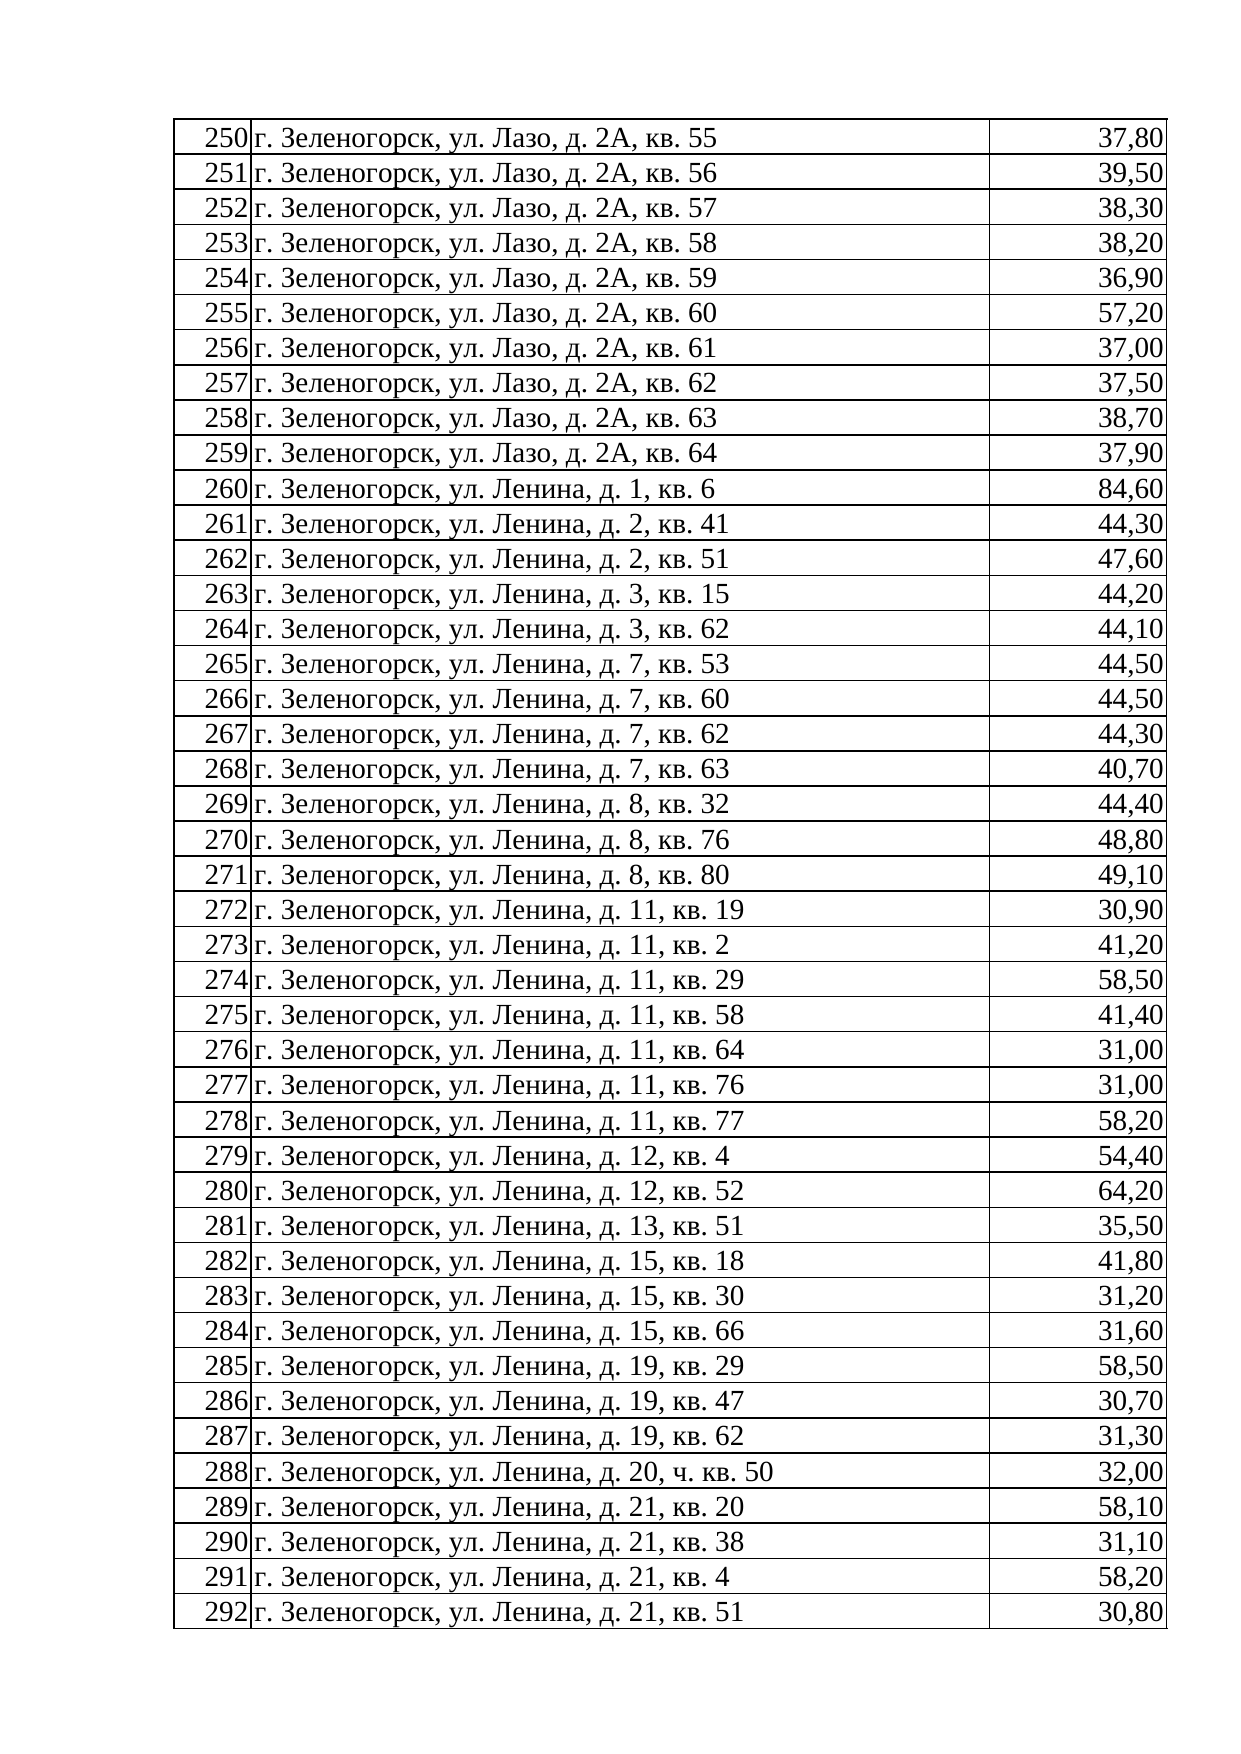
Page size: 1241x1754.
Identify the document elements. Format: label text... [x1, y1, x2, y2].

table_cell г. Зеленогорск, ул. Ленина, д. 15, кв. 30 [252, 1278, 989, 1312]
table_cell г. Зеленогорск, ул. Ленина, д. 12, кв. 4 [252, 1138, 989, 1171]
table_cell г. Зеленогорск, ул. Ленина, д. 15, кв. 66 [252, 1313, 989, 1347]
table_cell 261 [175, 506, 250, 539]
table_cell г. Зеленогорск, ул. Ленина, д. 11, кв. 76 [252, 1068, 989, 1101]
table_cell 286 [175, 1383, 250, 1417]
table_cell 31,00 [990, 1068, 1166, 1101]
table_cell г. Зеленогорск, ул. Ленина, д. 21, кв. 20 [252, 1489, 989, 1522]
table_cell 250 [175, 120, 250, 153]
table_cell г. Зеленогорск, ул. Лазо, д. 2А, кв. 62 [252, 366, 989, 399]
table_cell 44,40 [990, 787, 1166, 820]
table_cell 263 [175, 576, 250, 609]
table_cell 271 [175, 857, 250, 890]
table_cell 275 [175, 997, 250, 1031]
table_cell г. Зеленогорск, ул. Ленина, д. 11, кв. 64 [252, 1032, 989, 1066]
table_cell 251 [175, 155, 250, 188]
table_cell 290 [175, 1524, 250, 1557]
table_cell 292 [175, 1594, 250, 1628]
table_cell 287 [175, 1419, 250, 1452]
table_cell 58,20 [990, 1559, 1166, 1592]
table_cell 252 [175, 190, 250, 223]
table_cell 266 [175, 681, 250, 715]
table_cell г. Зеленогорск, ул. Лазо, д. 2А, кв. 60 [252, 295, 989, 329]
table_cell г. Зеленогорск, ул. Ленина, д. 1, кв. 6 [252, 471, 989, 504]
table_cell г. Зеленогорск, ул. Лазо, д. 2А, кв. 64 [252, 436, 989, 469]
table_cell г. Зеленогорск, ул. Ленина, д. 13, кв. 51 [252, 1208, 989, 1241]
table_cell 30,70 [990, 1383, 1166, 1417]
table_cell г. Зеленогорск, ул. Ленина, д. 7, кв. 60 [252, 681, 989, 715]
table_cell 44,30 [990, 717, 1166, 750]
table_cell 283 [175, 1278, 250, 1312]
table_cell 32,00 [990, 1454, 1166, 1487]
table_cell 289 [175, 1489, 250, 1522]
table_cell 260 [175, 471, 250, 504]
table_cell 291 [175, 1559, 250, 1592]
table_cell 58,50 [990, 962, 1166, 996]
table_cell 41,80 [990, 1243, 1166, 1277]
table_cell 40,70 [990, 752, 1166, 785]
table_cell 44,50 [990, 646, 1166, 680]
table_cell г. Зеленогорск, ул. Ленина, д. 7, кв. 53 [252, 646, 989, 680]
table_cell 35,50 [990, 1208, 1166, 1241]
table_cell 37,00 [990, 330, 1166, 364]
table_cell г. Зеленогорск, ул. Ленина, д. 11, кв. 2 [252, 927, 989, 961]
table_cell г. Зеленогорск, ул. Ленина, д. 3, кв. 15 [252, 576, 989, 609]
table_cell г. Зеленогорск, ул. Лазо, д. 2А, кв. 55 [252, 120, 989, 153]
table_cell 30,90 [990, 892, 1166, 926]
table_cell г. Зеленогорск, ул. Лазо, д. 2А, кв. 63 [252, 401, 989, 434]
table_cell 31,30 [990, 1419, 1166, 1452]
table_cell 265 [175, 646, 250, 680]
table_cell 39,50 [990, 155, 1166, 188]
table_cell г. Зеленогорск, ул. Ленина, д. 20, ч. кв. 50 [252, 1454, 989, 1487]
table_cell 38,20 [990, 225, 1166, 258]
table_cell г. Зеленогорск, ул. Ленина, д. 3, кв. 62 [252, 611, 989, 645]
table_cell 44,50 [990, 681, 1166, 715]
table_cell г. Зеленогорск, ул. Ленина, д. 21, кв. 4 [252, 1559, 989, 1592]
table_cell г. Зеленогорск, ул. Лазо, д. 2А, кв. 57 [252, 190, 989, 223]
table_cell г. Зеленогорск, ул. Ленина, д. 19, кв. 62 [252, 1419, 989, 1452]
table_cell 267 [175, 717, 250, 750]
table_cell 37,80 [990, 120, 1166, 153]
table_cell 31,10 [990, 1524, 1166, 1557]
table_cell 288 [175, 1454, 250, 1487]
table_cell 58,50 [990, 1348, 1166, 1382]
table_cell г. Зеленогорск, ул. Лазо, д. 2А, кв. 56 [252, 155, 989, 188]
table_cell 285 [175, 1348, 250, 1382]
table_cell 256 [175, 330, 250, 364]
table_cell 44,30 [990, 506, 1166, 539]
table_cell 255 [175, 295, 250, 329]
table_cell 279 [175, 1138, 250, 1171]
table_cell 31,20 [990, 1278, 1166, 1312]
table_cell 276 [175, 1032, 250, 1066]
table_cell г. Зеленогорск, ул. Ленина, д. 7, кв. 62 [252, 717, 989, 750]
table_cell 31,60 [990, 1313, 1166, 1347]
table_cell г. Зеленогорск, ул. Ленина, д. 7, кв. 63 [252, 752, 989, 785]
table_cell 259 [175, 436, 250, 469]
table_cell 268 [175, 752, 250, 785]
table_cell 258 [175, 401, 250, 434]
table_cell 36,90 [990, 260, 1166, 294]
table_cell 41,20 [990, 927, 1166, 961]
table_cell 38,30 [990, 190, 1166, 223]
table_cell 257 [175, 366, 250, 399]
table_cell 44,20 [990, 576, 1166, 609]
table_cell 277 [175, 1068, 250, 1101]
table_cell 270 [175, 822, 250, 855]
table_cell г. Зеленогорск, ул. Ленина, д. 11, кв. 19 [252, 892, 989, 926]
table_cell г. Зеленогорск, ул. Ленина, д. 12, кв. 52 [252, 1173, 989, 1206]
table_cell 30,80 [990, 1594, 1166, 1628]
table_cell 280 [175, 1173, 250, 1206]
table_cell г. Зеленогорск, ул. Ленина, д. 21, кв. 38 [252, 1524, 989, 1557]
table_cell 41,40 [990, 997, 1166, 1031]
table_cell 84,60 [990, 471, 1166, 504]
table_cell 64,20 [990, 1173, 1166, 1206]
table_cell 57,20 [990, 295, 1166, 329]
table_cell 58,20 [990, 1103, 1166, 1136]
table_cell 44,10 [990, 611, 1166, 645]
table_cell г. Зеленогорск, ул. Ленина, д. 11, кв. 58 [252, 997, 989, 1031]
table_cell г. Зеленогорск, ул. Лазо, д. 2А, кв. 58 [252, 225, 989, 258]
table_cell г. Зеленогорск, ул. Лазо, д. 2А, кв. 61 [252, 330, 989, 364]
table_cell 47,60 [990, 541, 1166, 574]
table_cell 262 [175, 541, 250, 574]
table_cell г. Зеленогорск, ул. Ленина, д. 8, кв. 32 [252, 787, 989, 820]
table_cell 58,10 [990, 1489, 1166, 1522]
table_cell 284 [175, 1313, 250, 1347]
table_cell 31,00 [990, 1032, 1166, 1066]
table_cell 37,90 [990, 436, 1166, 469]
table_cell г. Зеленогорск, ул. Лазо, д. 2А, кв. 59 [252, 260, 989, 294]
table_cell 54,40 [990, 1138, 1166, 1171]
table_cell 278 [175, 1103, 250, 1136]
table_cell г. Зеленогорск, ул. Ленина, д. 15, кв. 18 [252, 1243, 989, 1277]
table_cell 254 [175, 260, 250, 294]
table_cell 49,10 [990, 857, 1166, 890]
table_cell г. Зеленогорск, ул. Ленина, д. 19, кв. 47 [252, 1383, 989, 1417]
table_cell 281 [175, 1208, 250, 1241]
table_cell 272 [175, 892, 250, 926]
table_cell 273 [175, 927, 250, 961]
table_cell г. Зеленогорск, ул. Ленина, д. 2, кв. 51 [252, 541, 989, 574]
table_cell 253 [175, 225, 250, 258]
table_cell г. Зеленогорск, ул. Ленина, д. 11, кв. 29 [252, 962, 989, 996]
table_cell 48,80 [990, 822, 1166, 855]
table_cell 274 [175, 962, 250, 996]
table_cell г. Зеленогорск, ул. Ленина, д. 8, кв. 80 [252, 857, 989, 890]
table_cell г. Зеленогорск, ул. Ленина, д. 19, кв. 29 [252, 1348, 989, 1382]
table_cell 269 [175, 787, 250, 820]
table_cell г. Зеленогорск, ул. Ленина, д. 2, кв. 41 [252, 506, 989, 539]
table_cell г. Зеленогорск, ул. Ленина, д. 8, кв. 76 [252, 822, 989, 855]
table_cell г. Зеленогорск, ул. Ленина, д. 11, кв. 77 [252, 1103, 989, 1136]
table_cell 37,50 [990, 366, 1166, 399]
table_cell г. Зеленогорск, ул. Ленина, д. 21, кв. 51 [252, 1594, 989, 1628]
table_cell 264 [175, 611, 250, 645]
table_cell 282 [175, 1243, 250, 1277]
table_cell 38,70 [990, 401, 1166, 434]
